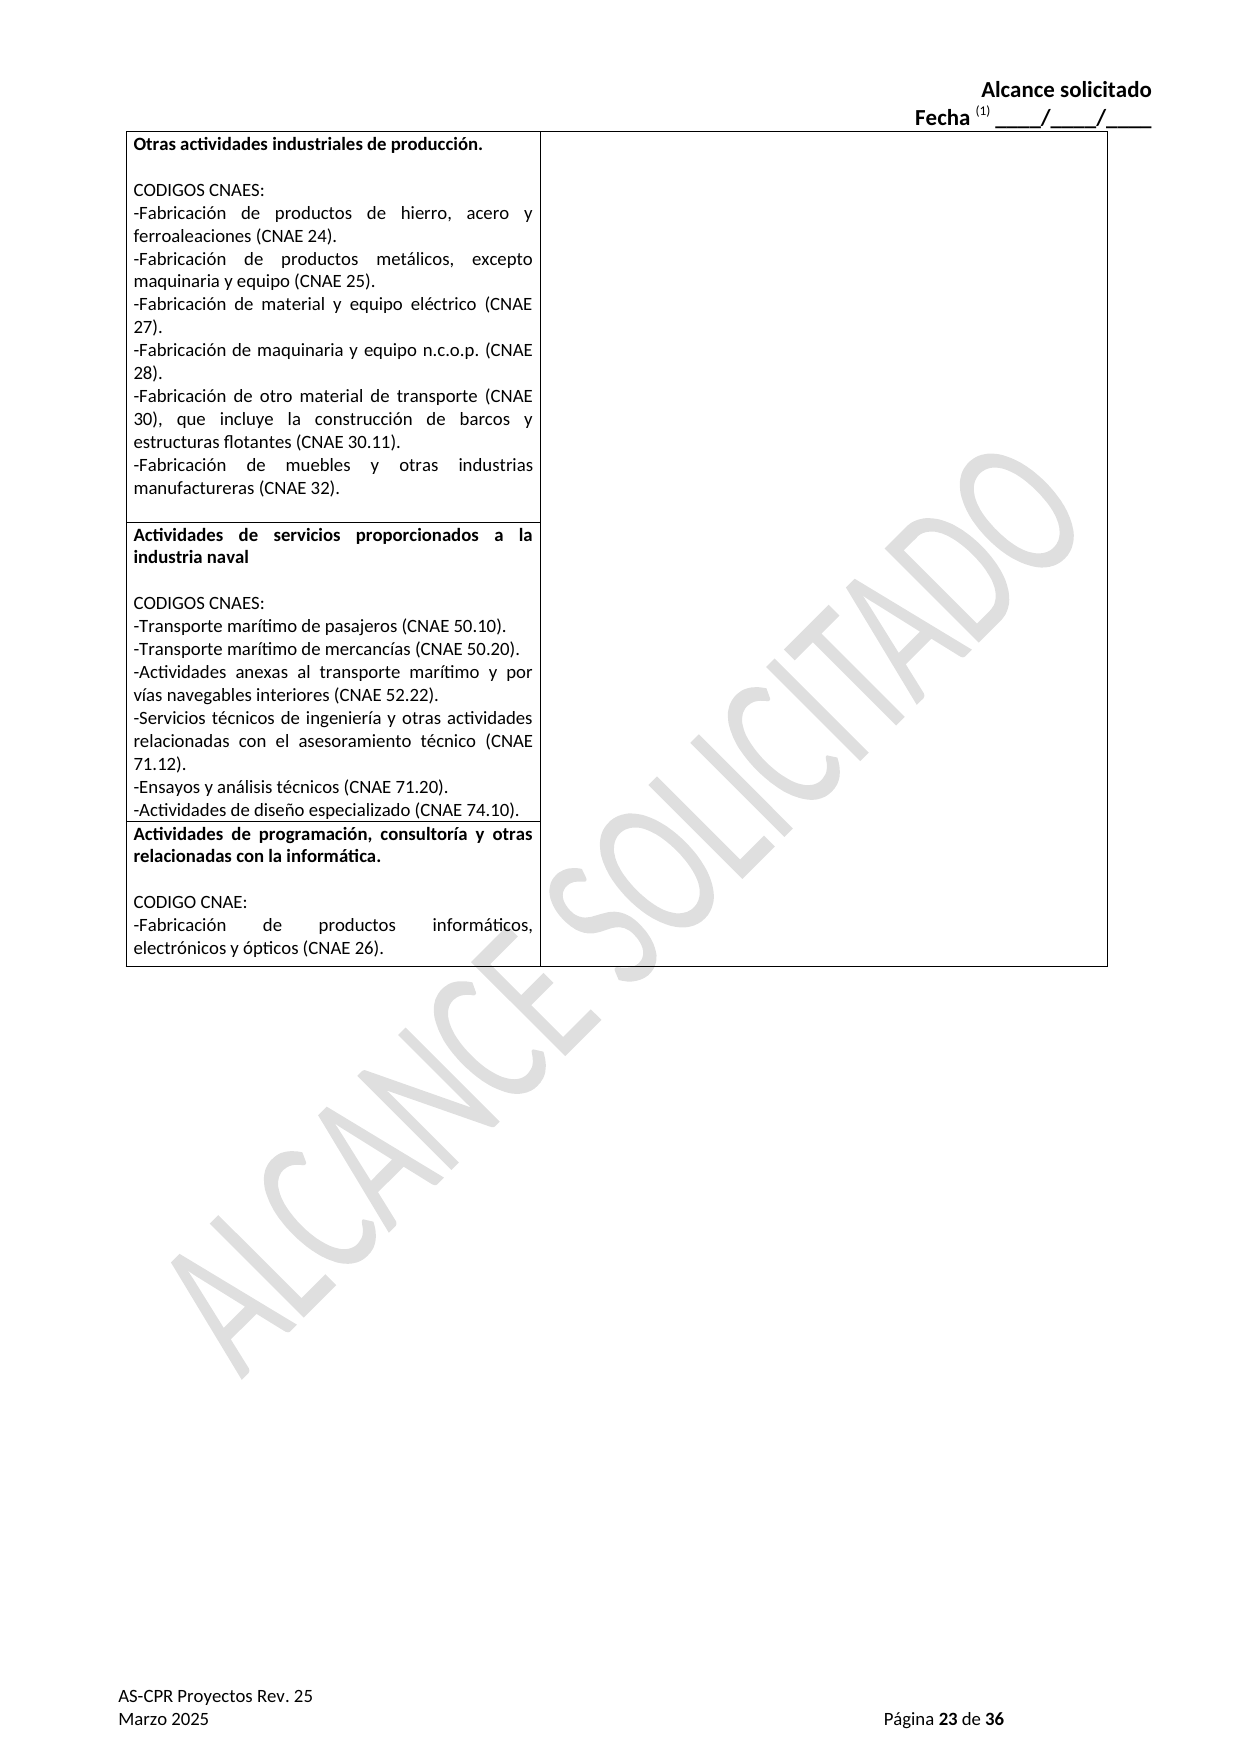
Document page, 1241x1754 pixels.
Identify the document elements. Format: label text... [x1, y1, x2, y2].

table_cell Actividades de programación, consultoría y otras relacionadas con la informática. CODIGO CNAE: -Fabricación de productos informáticos, electrónicos y ópticos (CNAE 26). [127, 822, 540, 966]
table_cell Actividades de servicios proporcionados a la industria naval CODIGOS CNAES: -Transporte marítimo de pasajeros (CNAE 50.10). -Transporte marítimo de mercancías (CNAE 50.20). -Actividades anexas al transporte marítimo y por vías navegables interiores (CNAE 52.22). -Servicios técnicos de ingeniería y otras actividades relacionadas con el asesoramiento técnico (CNAE 71.12). -Ensayos y análisis técnicos (CNAE 71.20). -Actividades de diseño especializado (CNAE 74.10). [127, 523, 540, 821]
table_cell Otras actividades industriales de producción. CODIGOS CNAES: -Fabricación de productos de hierro, acero y ferroaleaciones (CNAE 24). -Fabricación de productos metálicos, excepto maquinaria y equipo (CNAE 25). -Fabricación de material y equipo eléctrico (CNAE 27). -Fabricación de maquinaria y equipo n.c.o.p. (CNAE 28). -Fabricación de otro material de transporte (CNAE 30), que incluye la construcción de barcos y estructuras flotantes (CNAE 30.11). -Fabricación de muebles y otras industrias manufactureras (CNAE 32). [127, 132, 540, 522]
